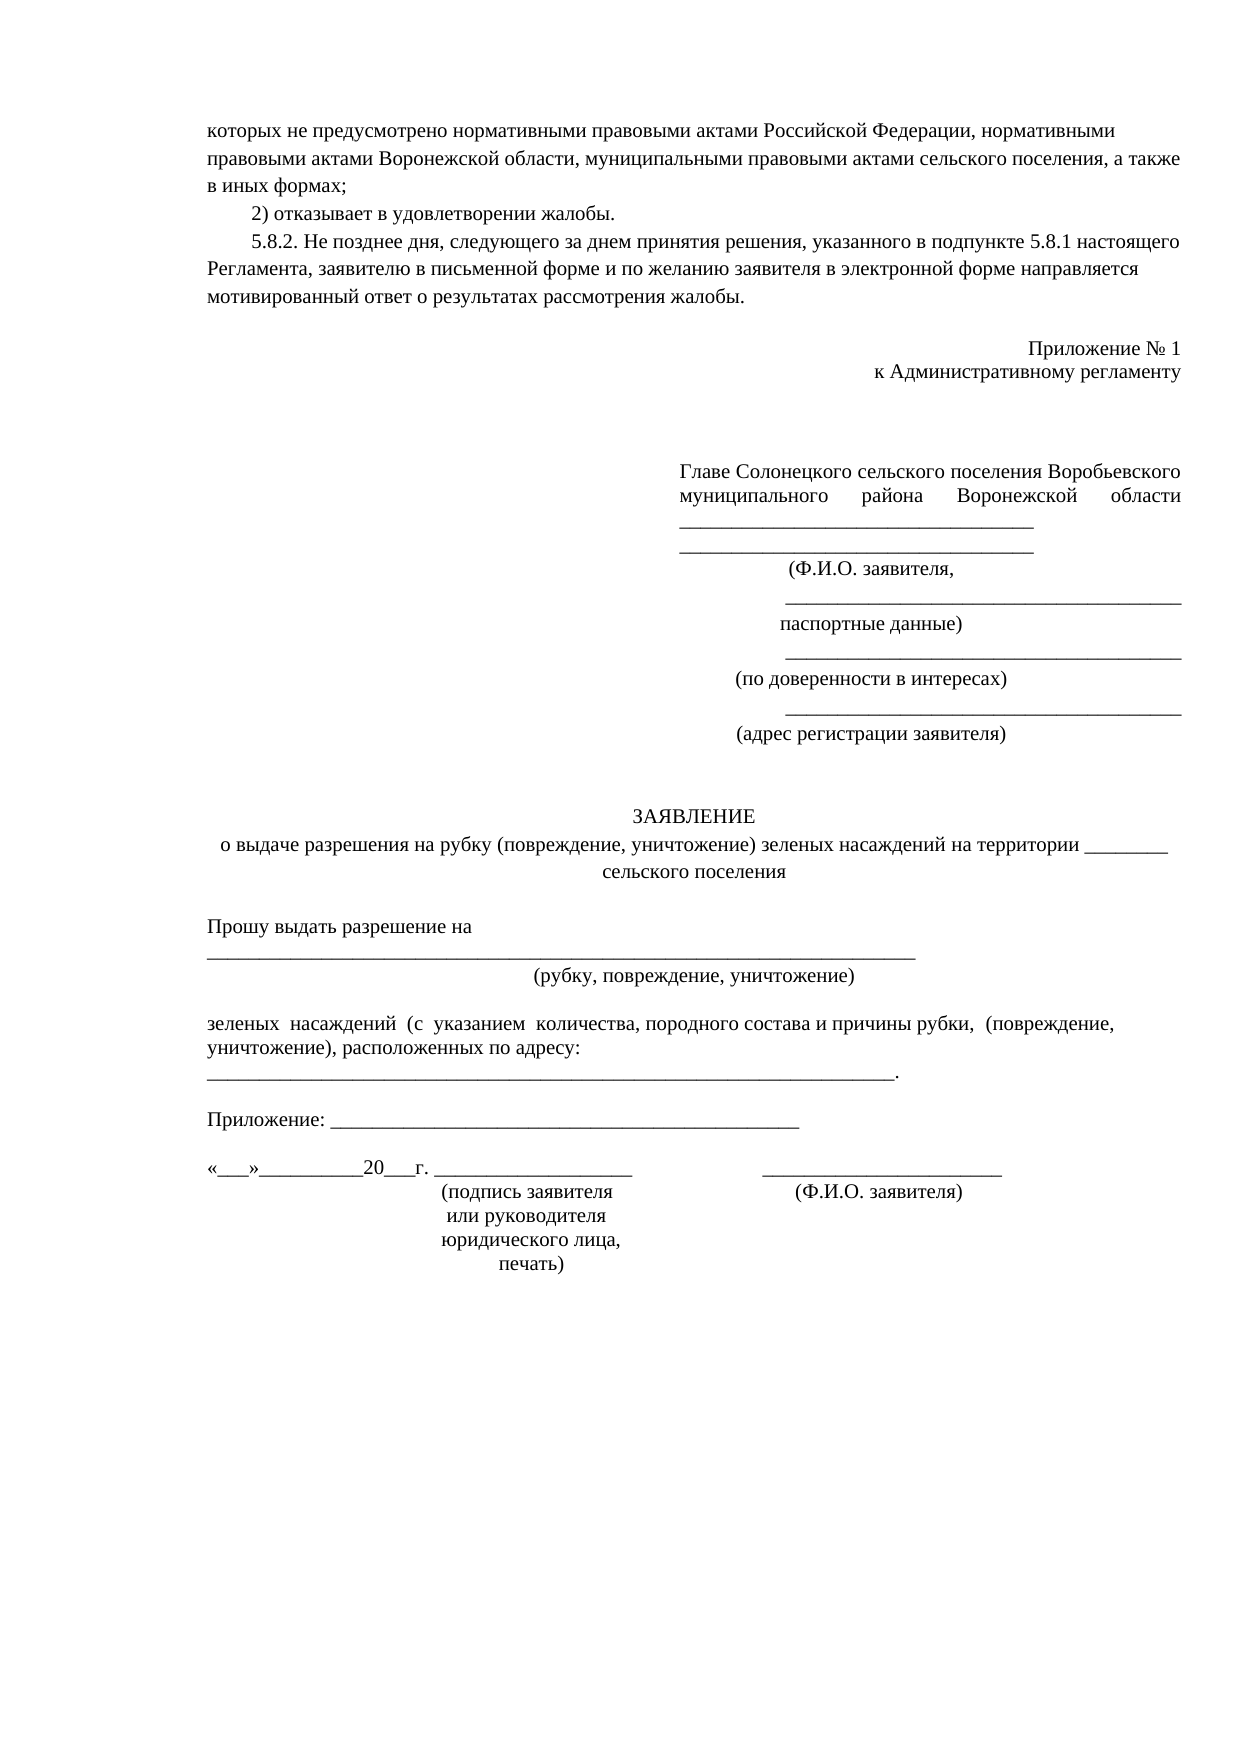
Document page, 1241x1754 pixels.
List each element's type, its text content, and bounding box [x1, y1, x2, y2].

text паспортные данные) [561, 611, 1181, 635]
text (по доверенности в интересах) [561, 666, 1181, 690]
text Главе Солонецкого сельского поселения Воробьевского муниципального района Воронежской области __________________________________ __________________________________ [679, 459, 1181, 556]
text (рубку, повреждение, уничтожение) [207, 962, 1181, 987]
text 5.8.2. Не позднее дня, следующего за днем принятия решения, указанного в подпункте 5.8.1 настоящего Регламента, заявителю в письменной форме и по желанию заявителя в электронной форме направляется мотивированный ответ о результатах рассмотрения жалобы. [207, 228, 1181, 308]
text 2) отказывает в удовлетворении жалобы. [207, 201, 1181, 225]
text «___»__________20___г. ___________________ _______________________ [207, 1155, 1181, 1179]
text печать) [207, 1251, 1181, 1275]
text ______________________________________ [561, 693, 1181, 718]
text ______________________________________ [561, 583, 1181, 607]
text (подпись заявителя (Ф.И.О. заявителя) [207, 1179, 1181, 1203]
text о выдаче разрешения на рубку (повреждение, уничтожение) зеленых насаждений на территории ________ сельского поселения [207, 832, 1181, 883]
text или руководителя [207, 1203, 1181, 1227]
text (адрес регистрации заявителя) [561, 721, 1181, 745]
text ЗАЯВЛЕНИЕ [207, 804, 1181, 828]
text Приложение № 1 [207, 335, 1181, 359]
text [207, 118, 1181, 197]
text к Административному регламенту [207, 359, 1181, 383]
text ______________________________________ [561, 638, 1181, 662]
text Приложение: _____________________________________________ [207, 1107, 1181, 1131]
text Прошу выдать разрешение на ____________________________________________________________________ [207, 914, 1181, 962]
text зеленых насаждений (с указанием количества, породного состава и причины рубки, (повреждение, уничтожение), расположенных по адресу: __________________________________________________________________. [207, 1011, 1181, 1083]
text юридического лица, [207, 1227, 1181, 1251]
text (Ф.И.О. заявителя, [561, 556, 1181, 579]
